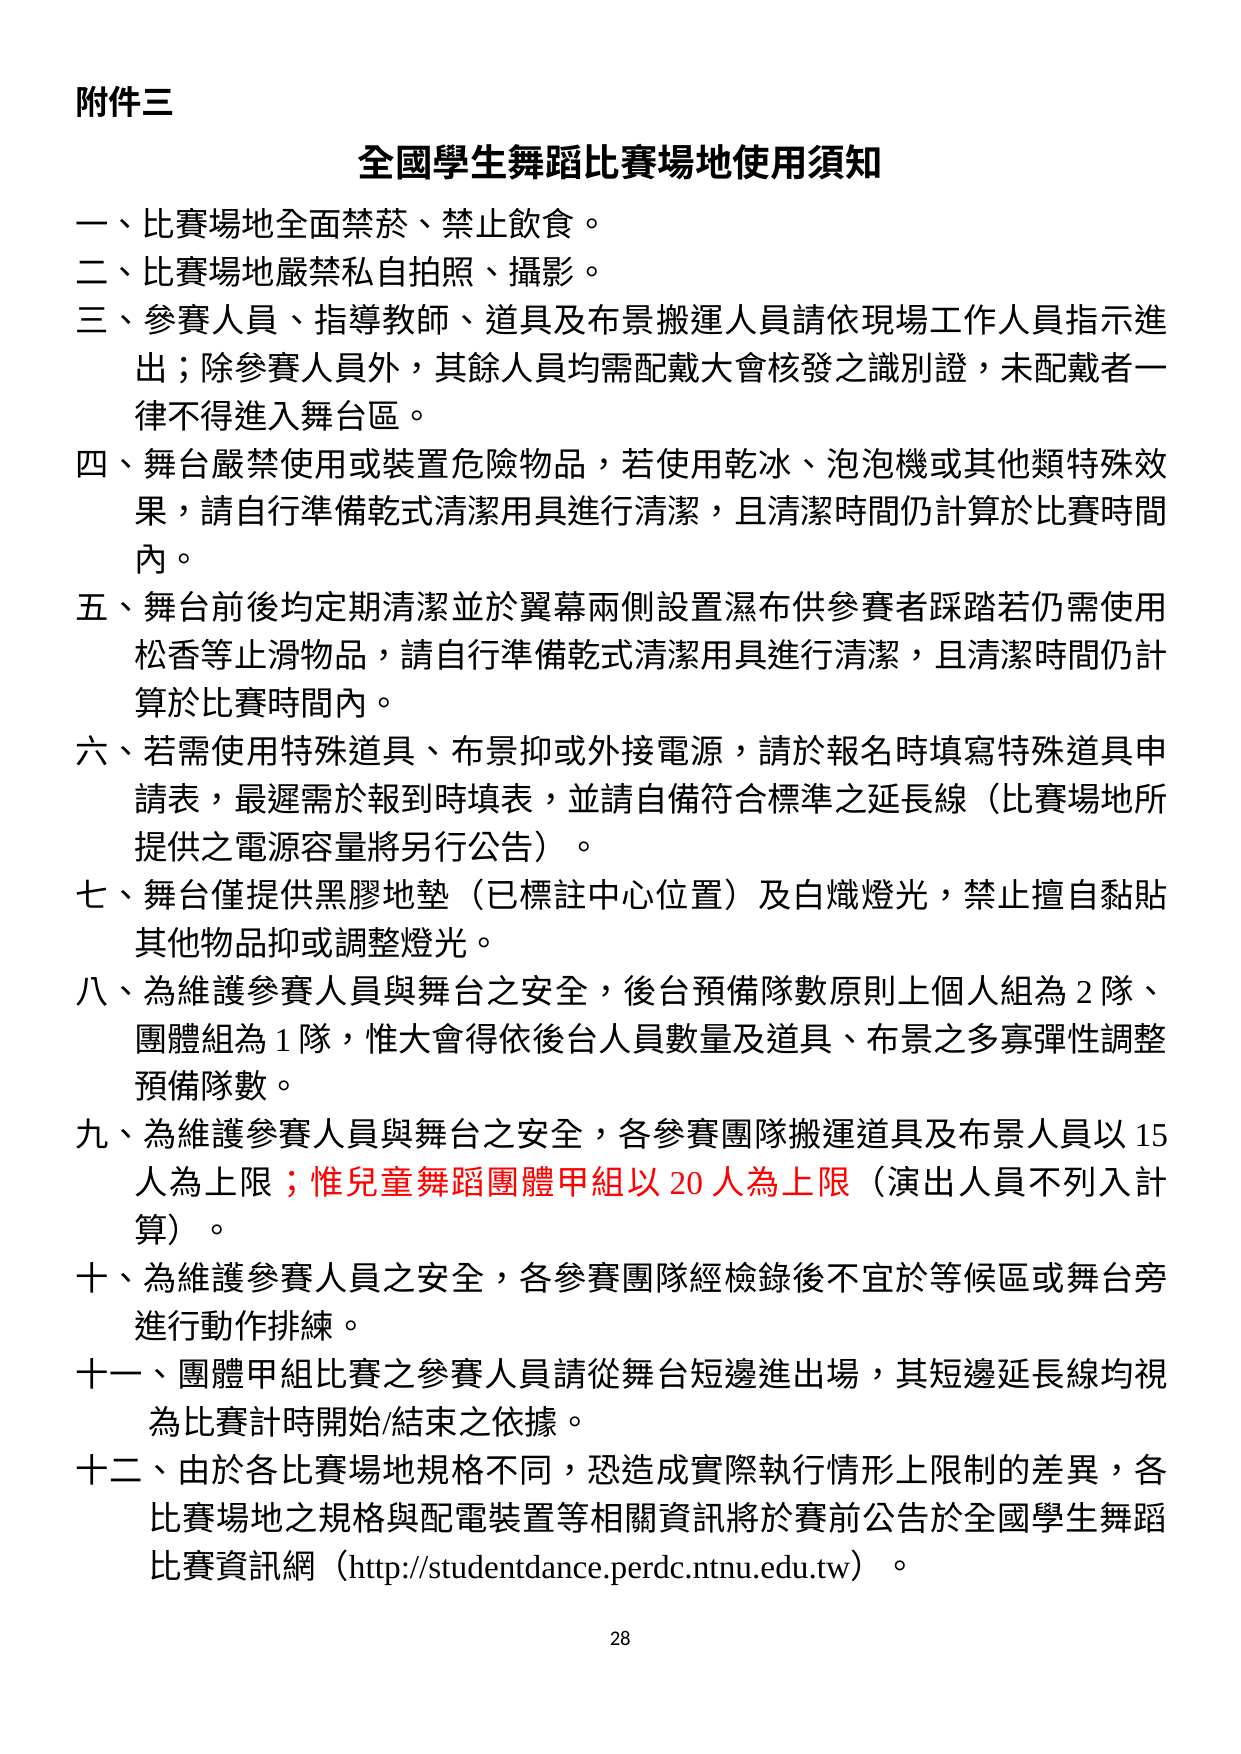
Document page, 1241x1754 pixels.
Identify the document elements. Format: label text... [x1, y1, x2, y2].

text 十、為維護參賽人員之安全，各參賽團隊經檢錄後不宜於等候區或舞台旁進行動作排練。 [75, 1252, 1168, 1348]
text 三、參賽人員、指導教師、道具及布景搬運人員請依現場工作人員指示進出；除參賽人員外，其餘人員均需配戴大會核發之識別證，未配戴者一律不得進入舞台區。 [75, 294, 1168, 438]
text 十二、由於各比賽場地規格不同，恐造成實際執行情形上限制的差異，各比賽場地之規格與配電裝置等相關資訊將於賽前公告於全國學生舞蹈比賽資訊網（http://studentdance.perdc.ntnu.edu.tw）。 [75, 1444, 1168, 1588]
text 七、舞台僅提供黑膠地墊（已標註中心位置）及白熾燈光，禁止擅自黏貼其他物品抑或調整燈光。 [75, 869, 1168, 965]
text 九、為維護參賽人員與舞台之安全，各參賽團隊搬運道具及布景人員以15人為上限；惟兒童舞蹈團體甲組以20人為上限（演出人員不列入計算）。 [75, 1108, 1168, 1252]
text 五、舞台前後均定期清潔並於翼幕兩側設置濕布供參賽者踩踏若仍需使用松香等止滑物品，請自行準備乾式清潔用具進行清潔，且清潔時間仍計算於比賽時間內。 [75, 581, 1168, 725]
text 六、若需使用特殊道具、布景抑或外接電源，請於報名時填寫特殊道具申請表，最遲需於報到時填表，並請自備符合標準之延長線（比賽場地所提供之電源容量將另行公告）。 [75, 725, 1168, 869]
text 四、舞台嚴禁使用或裝置危險物品，若使用乾冰、泡泡機或其他類特殊效果，請自行準備乾式清潔用具進行清潔，且清潔時間仍計算於比賽時間內。 [75, 438, 1168, 581]
text 全國學生舞蹈比賽場地使用須知 [75, 123, 1165, 198]
text 附件三 [75, 81, 1168, 123]
text 一、比賽場地全面禁菸、禁止飲食。 [75, 198, 1168, 246]
text 八、為維護參賽人員與舞台之安全，後台預備隊數原則上個人組為2隊、團體組為1隊，惟大會得依後台人員數量及道具、布景之多寡彈性調整預備隊數。 [75, 965, 1168, 1108]
text 二、比賽場地嚴禁私自拍照、攝影。 [75, 246, 1168, 294]
text 十一、團體甲組比賽之參賽人員請從舞台短邊進出場，其短邊延長線均視為比賽計時開始/結束之依據。 [75, 1348, 1168, 1444]
